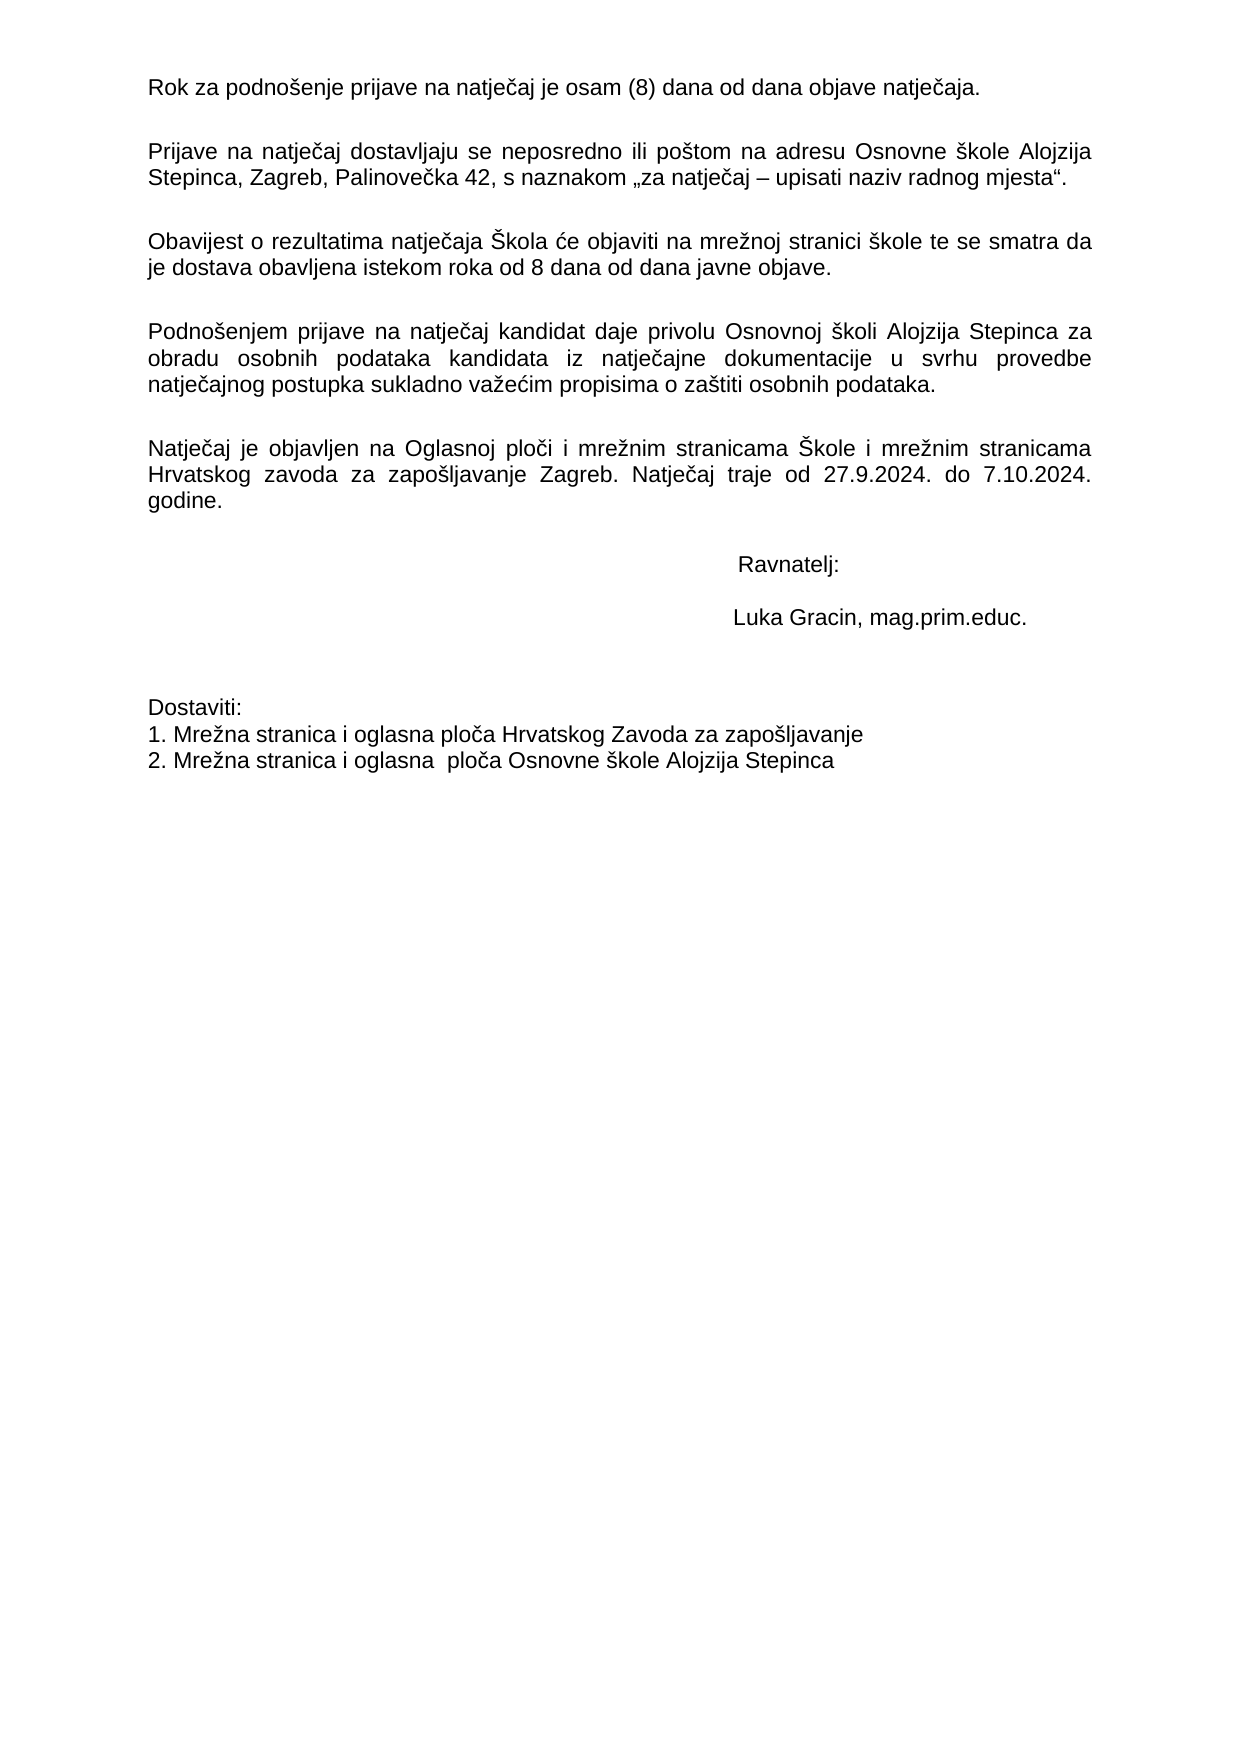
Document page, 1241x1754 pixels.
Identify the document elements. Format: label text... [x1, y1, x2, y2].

text Obavijest o rezultatima natječaja Škola će objaviti na mrežnoj stranici škole te se smatra da je dostava obavljena istekom roka od 8 dana od dana javne objave. [148, 228, 1093, 281]
text Luka Gracin, mag.prim.educ. [148, 604, 1093, 630]
text Natječaj je objavljen na Oglasnoj ploči i mrežnim stranicama Škole i mrežnim stranicama Hrvatskog zavoda za zapošljavanje Zagreb. Natječaj traje od 27.9.2024. do 7.10.2024. godine. [148, 435, 1093, 514]
text Ravnatelj: [664, 551, 1093, 578]
text Podnošenjem prijave na natječaj kandidat daje privolu Osnovnoj školi Alojzija Stepinca za obradu osobnih podataka kandidata iz natječajne dokumentacije u svrhu provedbe natječajnog postupka sukladno važećim propisima o zaštiti osobnih podataka. [148, 318, 1093, 397]
text Rok za podnošenje prijave na natječaj je osam (8) dana od dana objave natječaja. [148, 74, 1093, 100]
text 1. Mrežna stranica i oglasna ploča Hrvatskog Zavoda za zapošljavanje [148, 721, 1093, 747]
text Prijave na natječaj dostavljaju se neposredno ili poštom na adresu Osnovne škole Alojzija Stepinca, Zagreb, Palinovečka 42, s naznakom „za natječaj – upisati naziv radnog mjesta“. [148, 138, 1093, 190]
text Dostaviti: [148, 694, 1093, 721]
text 2. Mrežna stranica i oglasna ploča Osnovne škole Alojzija Stepinca [148, 747, 1093, 773]
